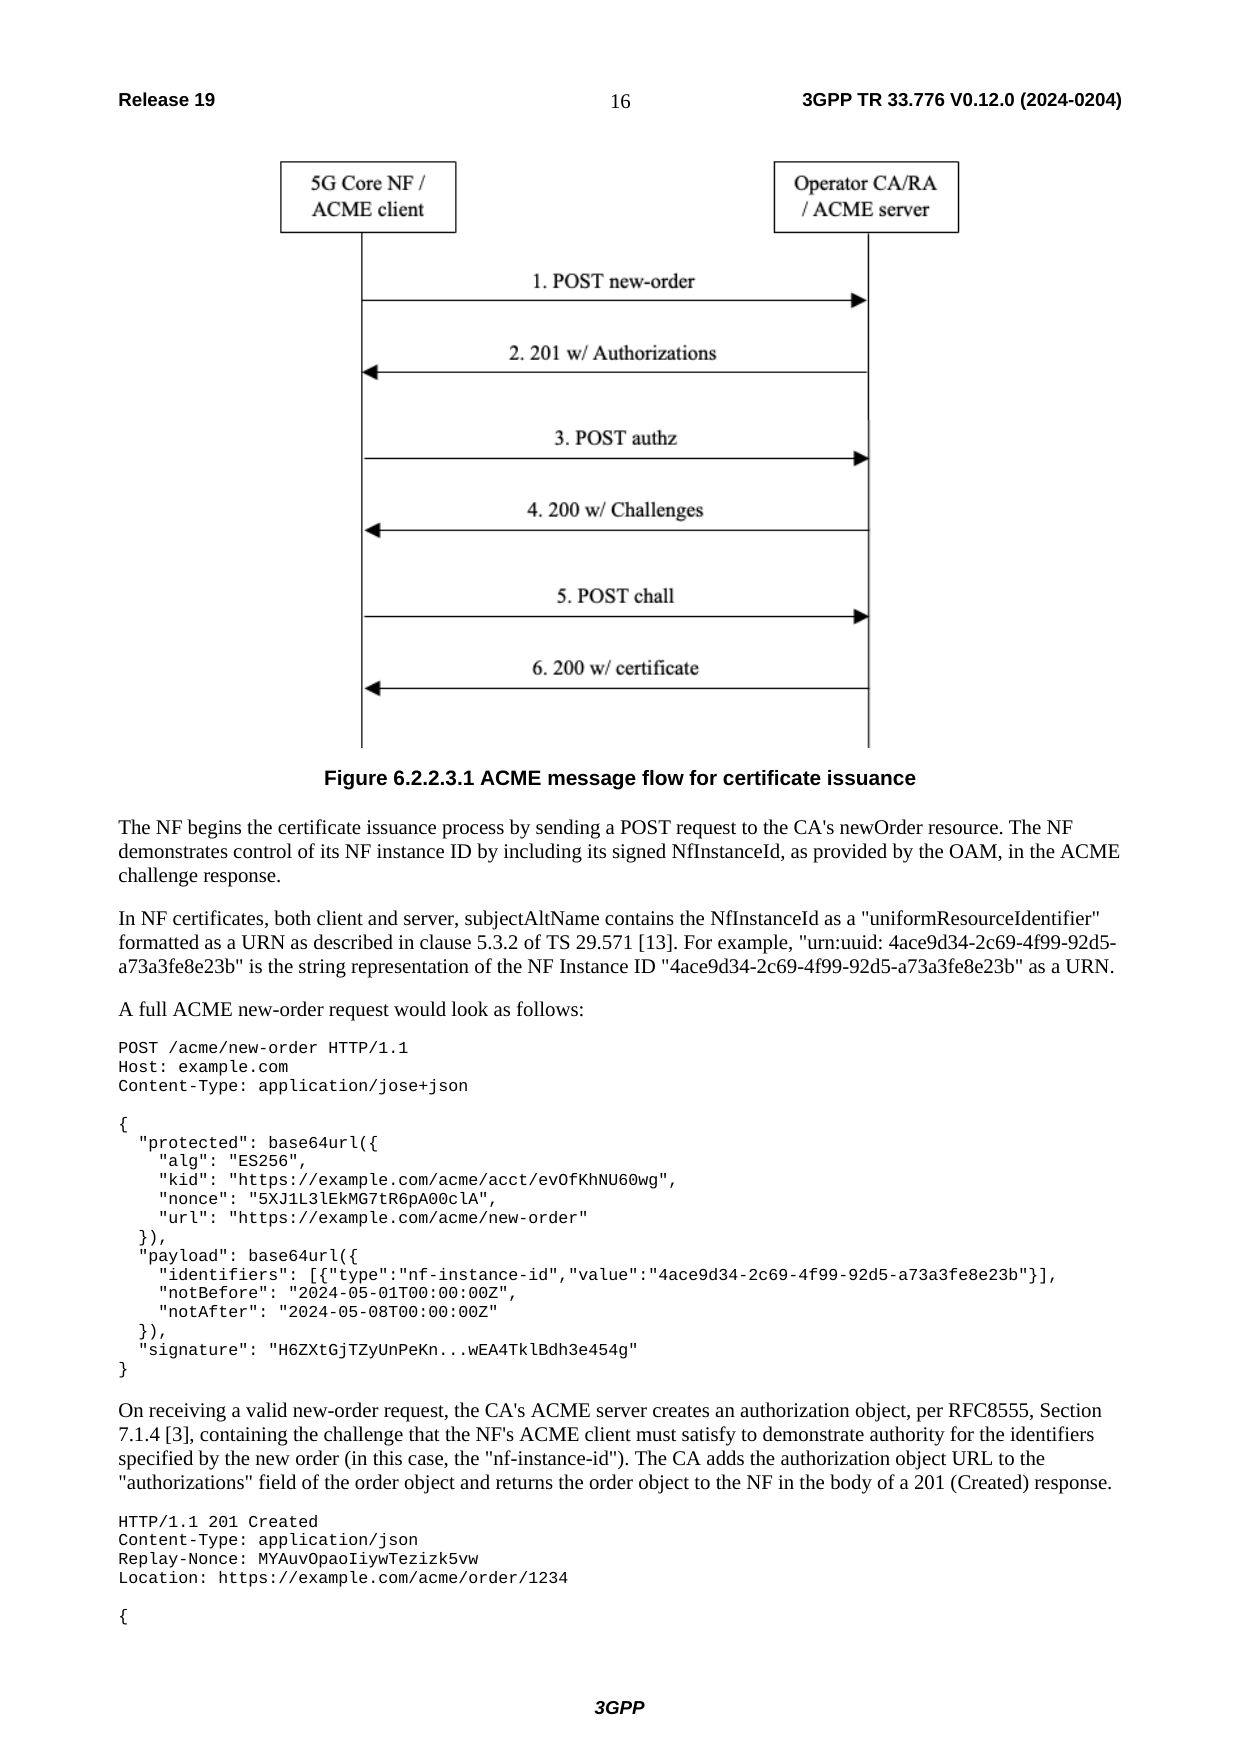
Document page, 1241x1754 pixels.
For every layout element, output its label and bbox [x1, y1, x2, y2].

picture [266, 147, 975, 748]
